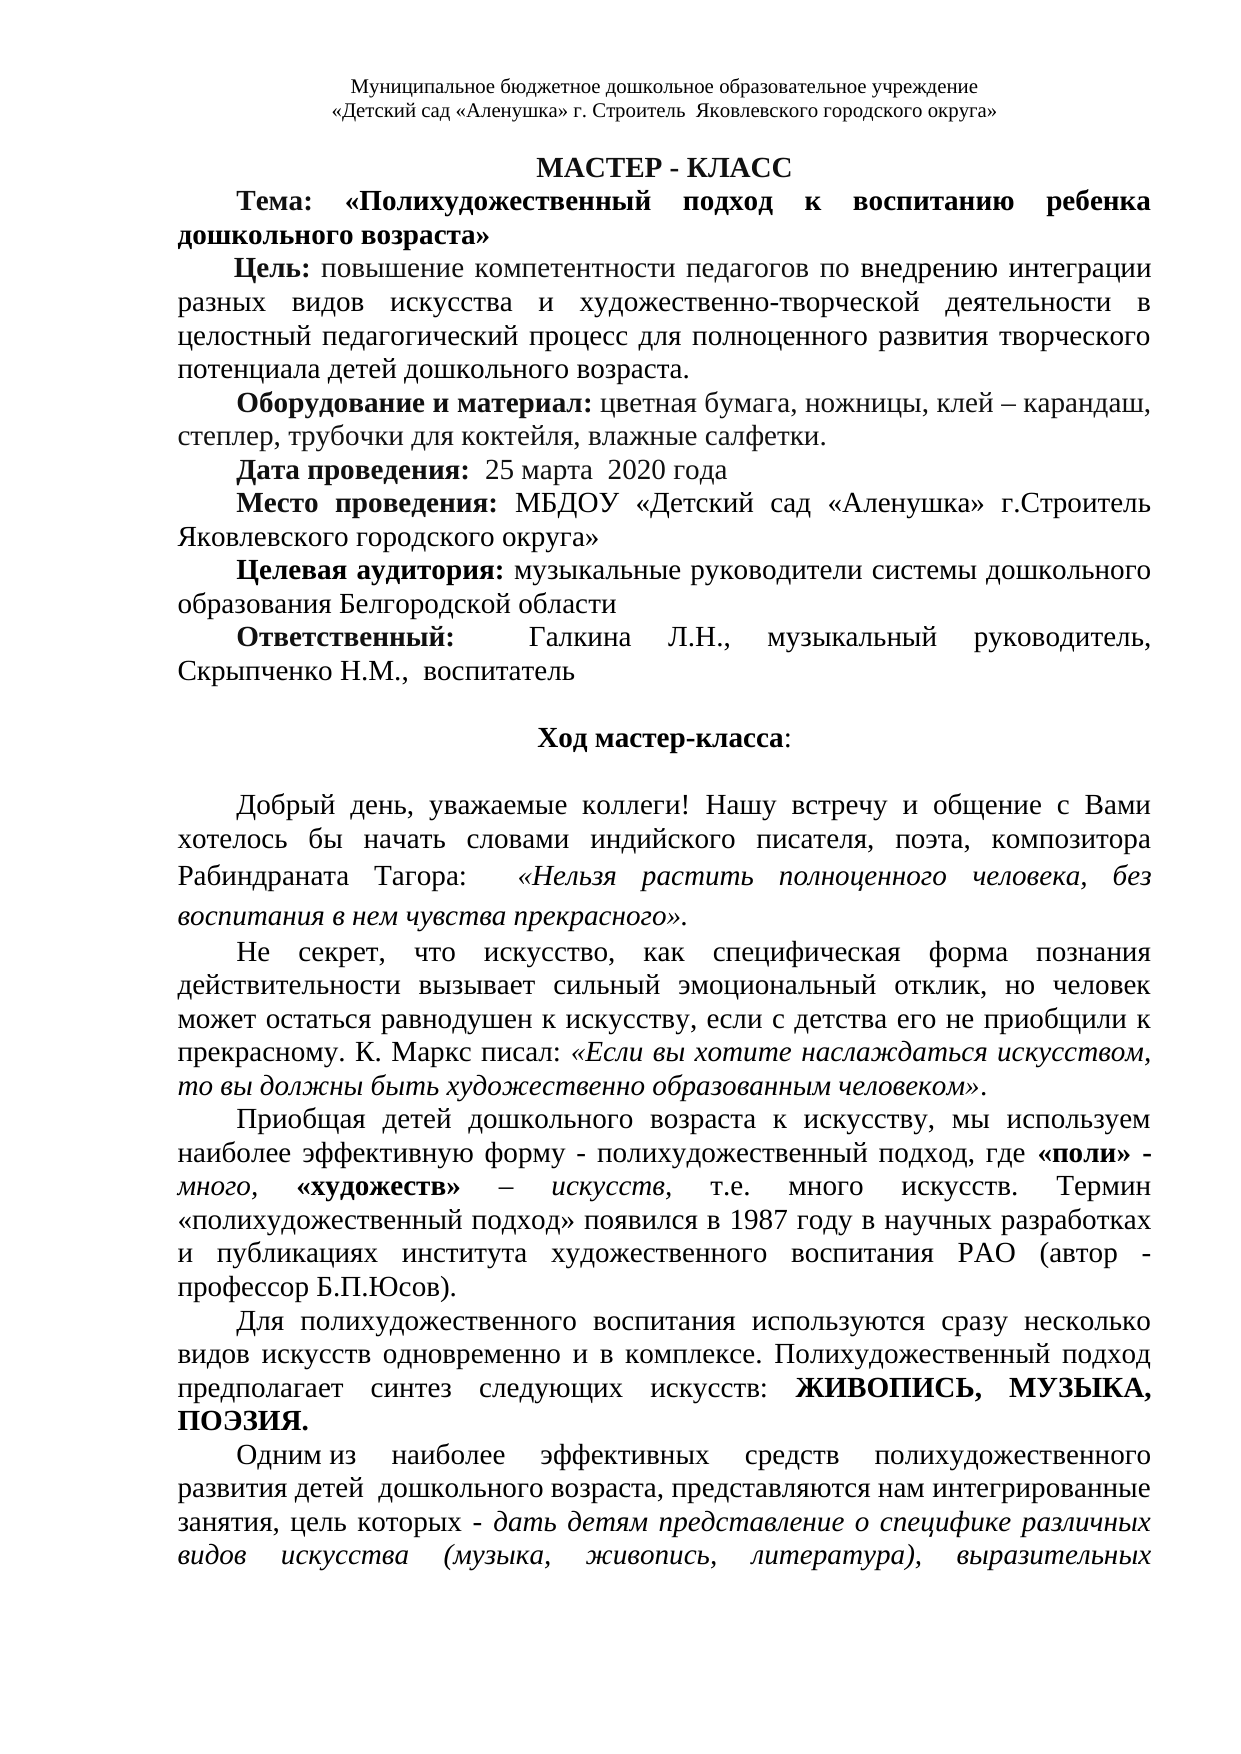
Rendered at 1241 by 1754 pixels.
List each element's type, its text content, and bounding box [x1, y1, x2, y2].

text Тема: «Полихудожественный подход к воспитанию ребенка дошкольного возраста» [177, 183, 1152, 251]
text Не секрет, что искусство, как специфическая форма познания действительности вызывает сильный эмоциональный отклик, но человек может остаться равнодушен к искусству, если с детства его не приобщили к прекрасному. К. Маркс писал: «Если вы хотите наслаждаться искусством, то вы должны быть художественно образованным человеком». [177, 934, 1152, 1101]
text Дата проведения: 25 марта 2020 года [177, 452, 1152, 485]
text Оборудование и материал: цветная бумага, ножницы, клей – карандаш, степлер, трубочки для коктейля, влажные салфетки. [177, 385, 1152, 452]
text Ход мастер-класса: [177, 720, 1152, 754]
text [177, 1437, 1152, 1571]
text МАСТЕР - КЛАСС [177, 150, 1152, 183]
text Добрый день, уважаемые коллеги! Нашу встречу и общение с Вами хотелось бы начать словами индийского писателя, поэта, композитора Рабиндраната Тагора: «Нельзя растить полноценного человека, без воспитания в нем чувства прекрасного». [177, 787, 691, 821]
text Ответственный: Галкина Л.Н., музыкальный руководитель, Скрыпченко Н.М., воспитатель [177, 619, 1152, 687]
text Цель: повышение компетентности педагогов по внедрению интеграции разных видов искусства и художественно-творческой деятельности в целостный педагогический процесс для полноценного развития творческого потенциала детей дошкольного возраста. [177, 251, 1152, 385]
text Для полихудожественного воспитания используются сразу несколько видов искусств одновременно и в комплексе. Полихудожественный подход предполагает синтез следующих искусств: ЖИВОПИСЬ, МУЗЫКА, ПОЭЗИЯ. [177, 1303, 1152, 1437]
text Целевая аудитория: музыкальные руководители системы дошкольного образования Белгородской области [177, 552, 1152, 619]
text Место проведения: МБДОУ «Детский сад «Аленушка» г.Строитель Яковлевского городского округа» [177, 485, 1152, 552]
text Добрый день, уважаемые коллеги! Нашу встречу и общение с Вами хотелось бы начать словами индийского писателя, поэта, композитора Рабиндраната Тагора: «Нельзя растить полноценного человека, без воспитания в нем чувства прекрасного». [177, 854, 1152, 934]
text Приобщая детей дошкольного возраста к искусству, мы используем наиболее эффективную форму - полихудожественный подход, где «поли» - много, «художеств» – искусств, т.е. много искусств. Термин «полихудожественный подход» появился в 1987 году в научных разработках и публикациях института художественного воспитания РАО (автор - профессор Б.П.Юсов). [177, 1101, 1152, 1303]
